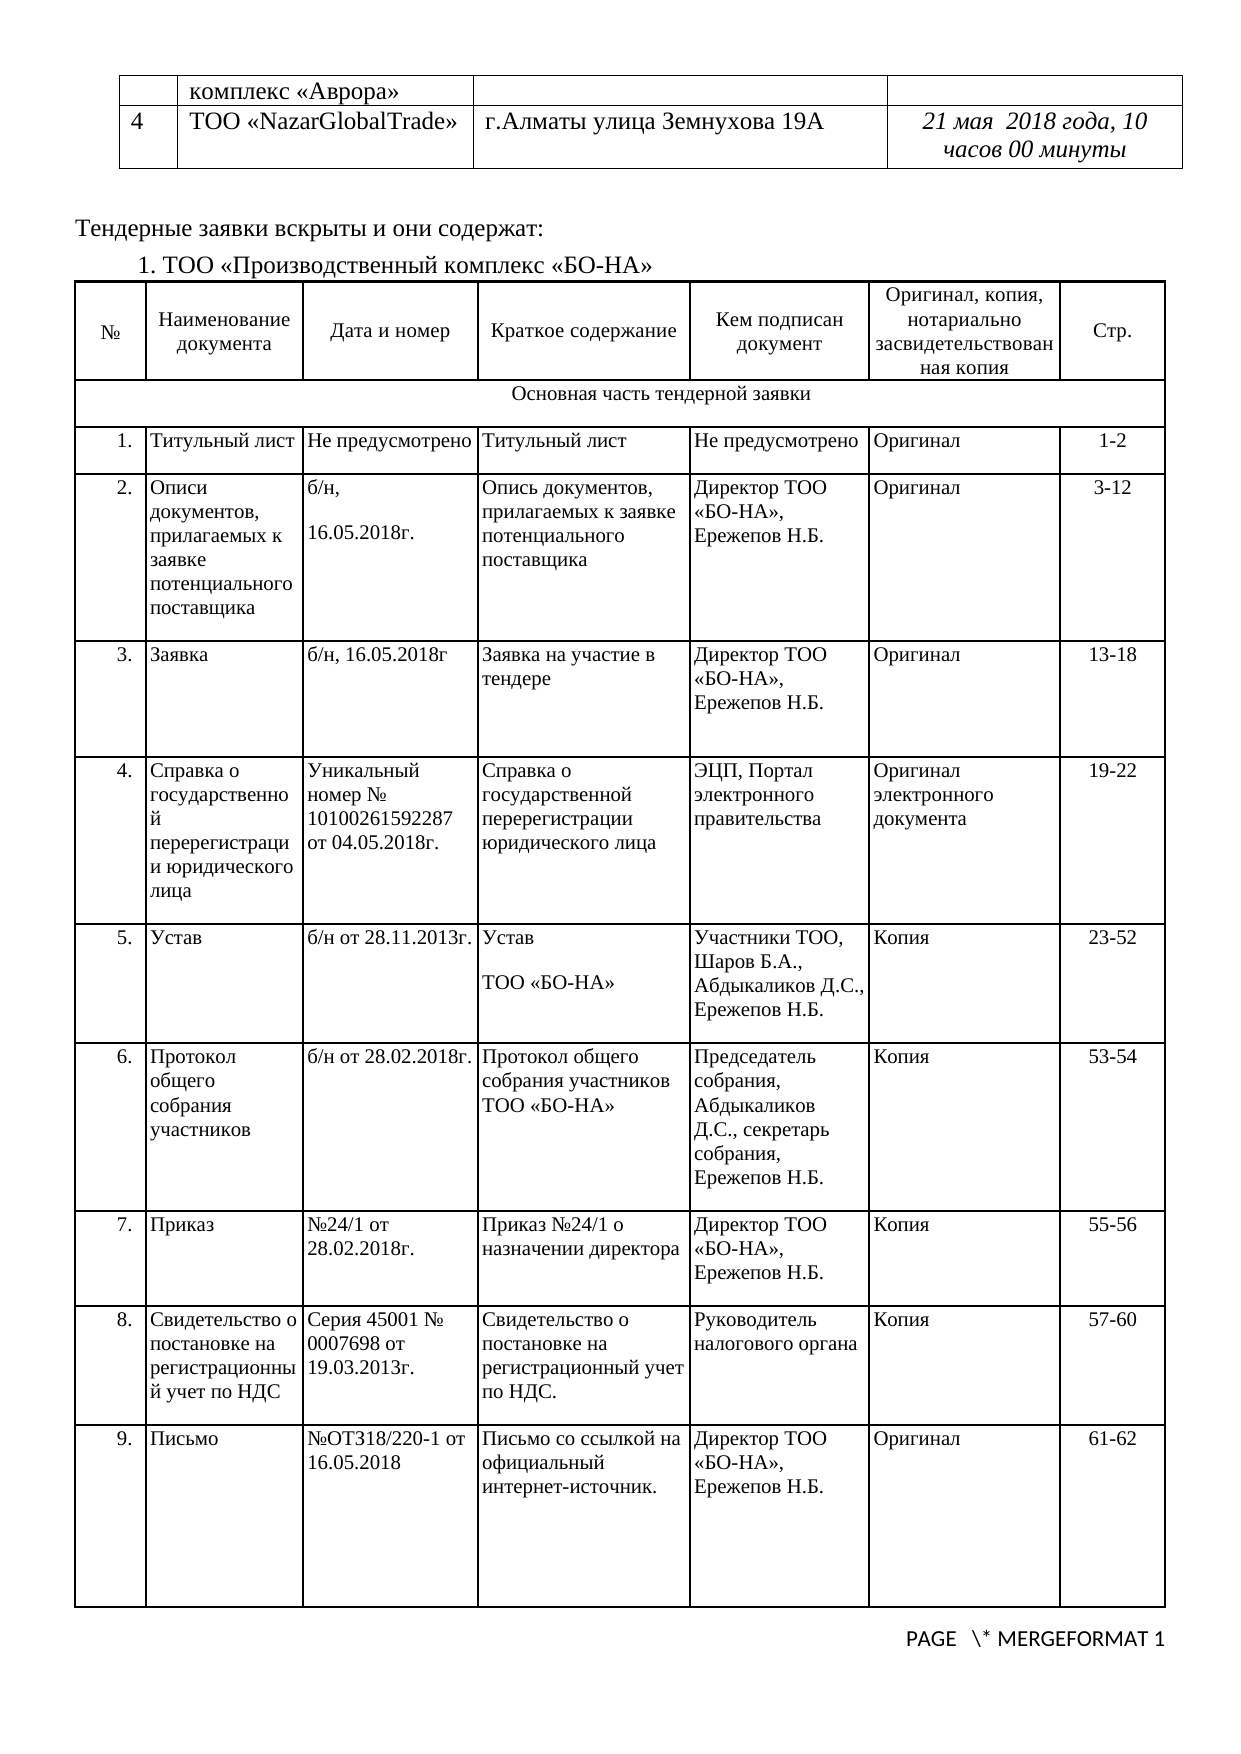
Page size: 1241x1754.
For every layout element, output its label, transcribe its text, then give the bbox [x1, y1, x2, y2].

table_cell б/н от 28.02.2018г. [304, 1044, 477, 1209]
table_cell [76, 428, 145, 473]
table_cell [76, 925, 145, 1042]
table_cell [691, 1426, 868, 1606]
table_cell Копия [870, 1212, 1059, 1305]
table_header Стр. [1061, 283, 1164, 379]
table_cell Справка о государственной перерегистрации юридического лица [147, 758, 302, 923]
table_cell Заявка на участие в тендере [479, 642, 689, 756]
table_header Краткое содержание [479, 283, 689, 379]
table_cell Серия 45001 № 0007698 от 19.03.2013г. [304, 1307, 477, 1424]
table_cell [888, 76, 1182, 105]
table_cell Участники ТОО, Шаров Б.А., Абдыкаликов Д.С., Ережепов Н.Б. [691, 925, 868, 1042]
table_cell б/н, 16.05.2018г. [304, 475, 477, 640]
table_cell 4 [120, 106, 177, 168]
table_cell Не предусмотрено [691, 428, 868, 473]
table_cell Оригинал электронного документа [870, 758, 1059, 923]
table_cell [76, 1307, 145, 1424]
table_cell Руководитель налогового органа [691, 1307, 868, 1424]
table_cell Свидетельство о постановке на регистрационный учет по НДС. [479, 1307, 689, 1424]
table_cell 57-60 [1061, 1307, 1164, 1424]
table_cell Опись документов, прилагаемых к заявке потенциального поставщика [479, 475, 689, 640]
table_cell Директор ТОО «БО-НА», Ережепов Н.Б. [691, 1212, 868, 1305]
table_cell 21 мая 2018 года, 10 часов 00 минуты [888, 106, 1182, 168]
table_cell 3-12 [1061, 475, 1164, 640]
table_header Кем подписан документ [691, 283, 868, 379]
table_cell 19-22 [1061, 758, 1164, 923]
table_cell Приказ №24/1 о назначении директора [479, 1212, 689, 1305]
table_cell 23-52 [1061, 925, 1164, 1042]
table_cell 53-54 [1061, 1044, 1164, 1209]
table_cell Не предусмотрено [304, 428, 477, 473]
table_cell [76, 1212, 145, 1305]
table_cell Протокол общего собрания участников ТОО «БО-НА» [479, 1044, 689, 1209]
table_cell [474, 76, 887, 105]
table_cell Копия [870, 1307, 1059, 1424]
table_cell 1-2 [1061, 428, 1164, 473]
table_cell Директор ТОО «БО-НА», Ережепов Н.Б. [691, 642, 868, 756]
table_cell 55-56 [1061, 1212, 1164, 1305]
table_header № [76, 283, 145, 379]
table_cell г.Алматы улица Земнухова 19А [474, 106, 887, 168]
table_cell [76, 642, 145, 756]
table_cell Описи документов, прилагаемых к заявке потенциального поставщика [147, 475, 302, 640]
table_cell Директор ТОО «БО-НА», Ережепов Н.Б. [691, 475, 868, 640]
table_cell Устав ТОО «БО-НА» [479, 925, 689, 1042]
table_cell 13-18 [1061, 642, 1164, 756]
table_cell Устав [147, 925, 302, 1042]
table_cell Основная часть тендерной заявки [76, 381, 1164, 426]
table_cell б/н от 28.11.2013г. [304, 925, 477, 1042]
table_cell Свидетельство о постановке на регистрационный учет по НДС [147, 1307, 302, 1424]
table_cell Приказ [147, 1212, 302, 1305]
table_cell Протокол общего собрания участников [147, 1044, 302, 1209]
table_cell 3 [120, 76, 177, 105]
table_cell Председатель собрания, Абдыкаликов Д.С., секретарь собрания, Ережепов Н.Б. [691, 1044, 868, 1209]
table_cell Оригинал [870, 475, 1059, 640]
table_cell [178, 76, 473, 105]
table_cell Уникальный номер № 10100261592287 от 04.05.2018г. [304, 758, 477, 923]
table_cell б/н, 16.05.2018г [304, 642, 477, 756]
table_cell 61-62 [1061, 1426, 1164, 1606]
table_cell Оригинал [870, 642, 1059, 756]
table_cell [479, 1426, 689, 1606]
table_cell [76, 758, 145, 923]
table_cell [76, 475, 145, 640]
table_cell ТОО «NazarGlobalTrade» [178, 106, 473, 168]
table_cell [76, 1044, 145, 1209]
table_cell Копия [870, 925, 1059, 1042]
table_cell №24/1 от 28.02.2018г. [304, 1212, 477, 1305]
table_cell Оригинал [870, 428, 1059, 473]
table_cell Копия [870, 1044, 1059, 1209]
table_cell Титульный лист [479, 428, 689, 473]
table_cell Письмо [147, 1426, 302, 1606]
text Тендерные заявки вскрыты и они содержат: [75, 210, 1165, 243]
table_cell Титульный лист [147, 428, 302, 473]
table_header Наименование документа [147, 283, 302, 379]
text 1. ТОО «Производственный комплекс «БО-НА» [75, 247, 1165, 280]
table_header Дата и номер [304, 283, 477, 379]
table_cell Оригинал [870, 1426, 1059, 1606]
table_cell ЭЦП, Портал электронного правительства [691, 758, 868, 923]
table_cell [304, 1426, 477, 1606]
table_cell Справка о государственной перерегистрации юридического лица [479, 758, 689, 923]
table_cell Заявка [147, 642, 302, 756]
table_cell [76, 1426, 145, 1606]
table_header Оригинал, копия, нотариально засвидетельствованная копия [870, 283, 1059, 379]
